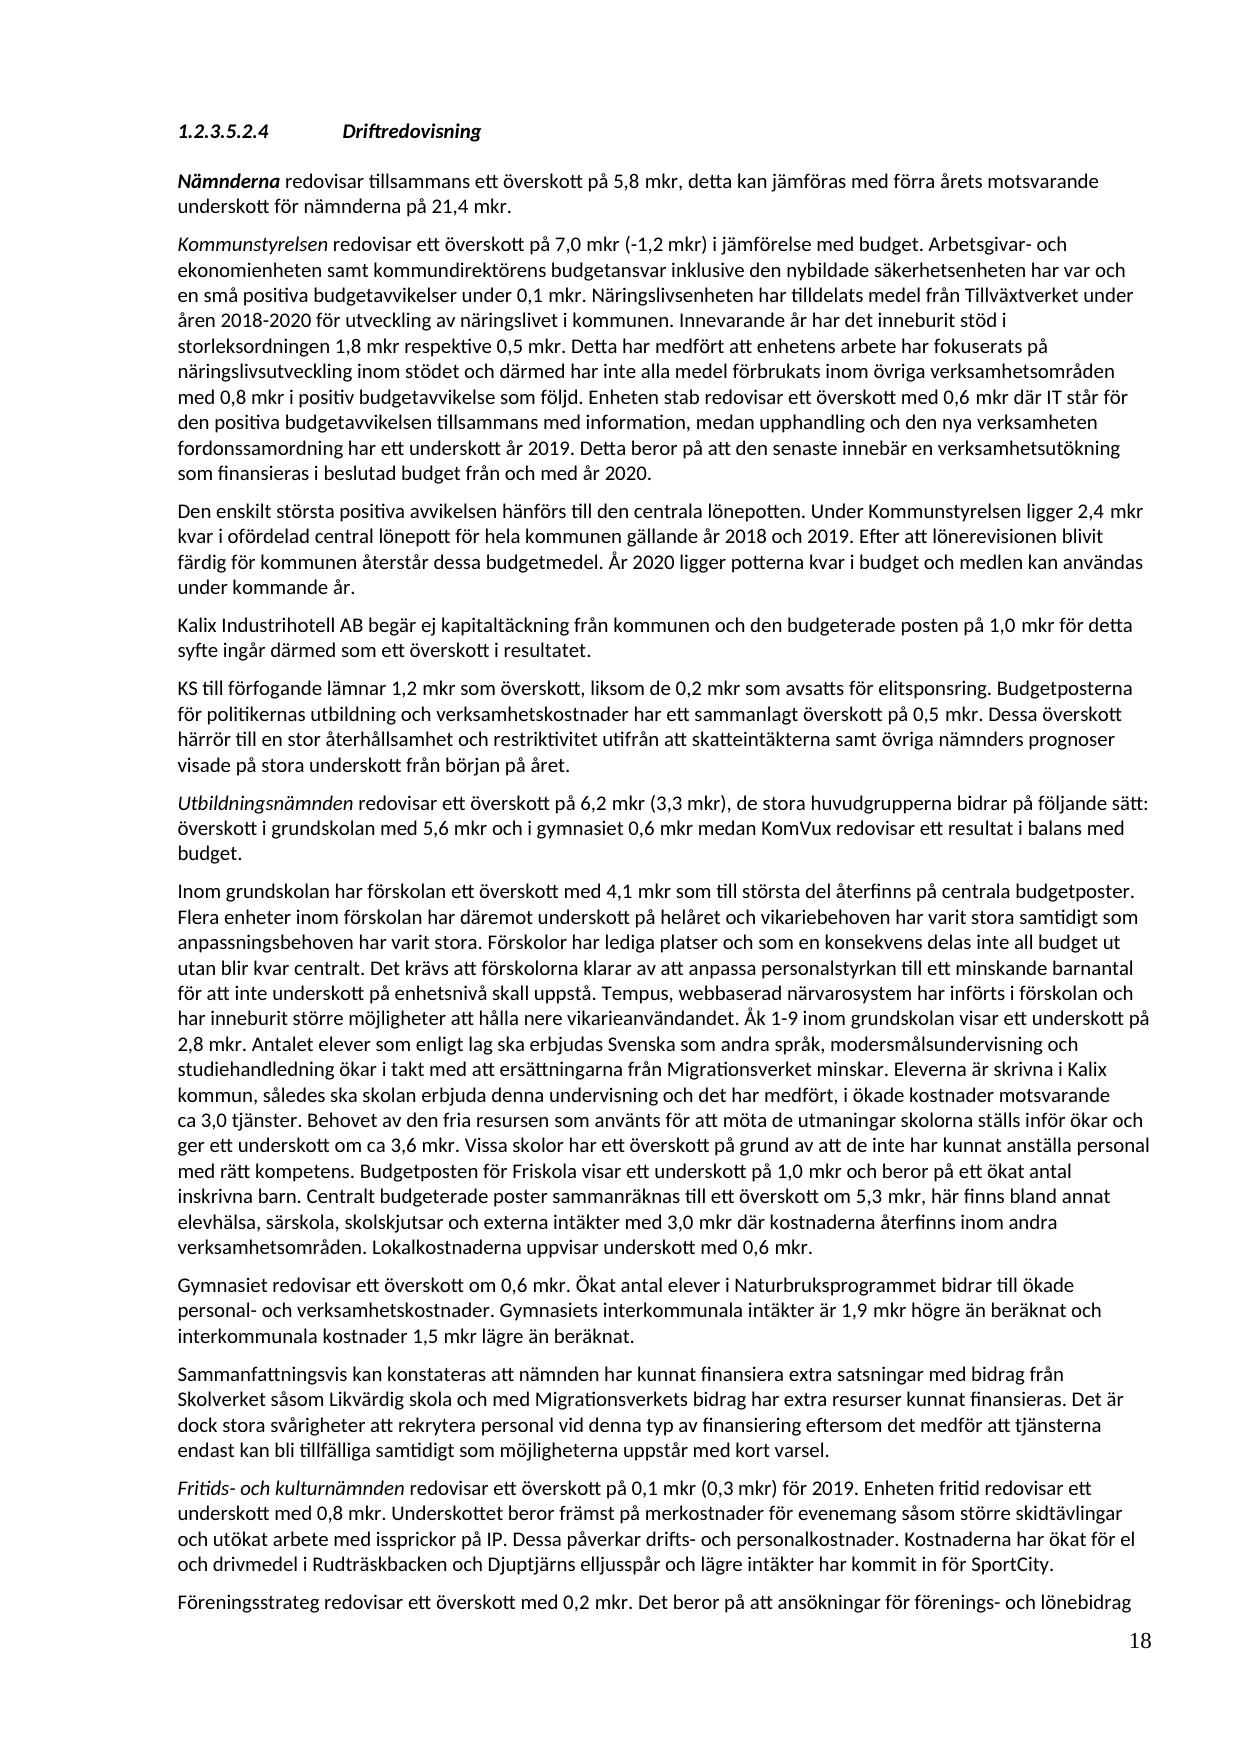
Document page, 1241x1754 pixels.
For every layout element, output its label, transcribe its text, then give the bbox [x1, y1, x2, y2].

text Sammanfattningsvis kan konstateras att nämnden har kunnat finansiera extra satsningar med bidrag från Skolverket såsom Likvärdig skola och med Migrationsverkets bidrag har extra resurser kunnat finansieras. Det är dock stora svårigheter att rekrytera personal vid denna typ av finansiering eftersom det medför att tjänsterna endast kan bli tillfälliga samtidigt som möjligheterna uppstår med kort varsel. [177, 1361, 1152, 1463]
subtitle Driftredovisning [177, 118, 1152, 143]
text Kalix Industrihotell AB begär ej kapitaltäckning från kommunen och den budgeterade posten på 1,0 mkr för detta syfte ingår därmed som ett överskott i resultatet. [177, 612, 1152, 663]
text Utbildningsnämnden redovisar ett överskott på 6,2 mkr (3,3 mkr), de stora huvudgrupperna bidrar på följande sätt: överskott i grundskolan med 5,6 mkr och i gymnasiet 0,6 mkr medan KomVux redovisar ett resultat i balans med budget. [177, 790, 1152, 866]
text Kommunstyrelsen redovisar ett överskott på 7,0 mkr (-1,2 mkr) i jämförelse med budget. Arbetsgivar- och ekonomienheten samt kommundirektörens budgetansvar inklusive den nybildade säkerhetsenheten har var och en små positiva budgetavvikelser under 0,1 mkr. Näringslivsenheten har tilldelats medel från Tillväxtverket under åren 2018-2020 för utveckling av näringslivet i kommunen. Innevarande år har det inneburit stöd i storleksordningen 1,8 mkr respektive 0,5 mkr. Detta har medfört att enhetens arbete har fokuserats på näringslivsutveckling inom stödet och därmed har inte alla medel förbrukats inom övriga verksamhetsområden med 0,8 mkr i positiv budgetavvikelse som följd. Enheten stab redovisar ett överskott med 0,6 mkr där IT står för den positiva budgetavvikelsen tillsammans med information, medan upphandling och den nya verksamheten fordonssamordning har ett underskott år 2019. Detta beror på att den senaste innebär en verksamhetsutökning som finansieras i beslutad budget från och med år 2020. [177, 231, 1152, 486]
text Gymnasiet redovisar ett överskott om 0,6 mkr. Ökat antal elever i Naturbruksprogrammet bidrar till ökade personal- och verksamhetskostnader. Gymnasiets interkommunala intäkter är 1,9 mkr högre än beräknat och interkommunala kostnader 1,5 mkr lägre än beräknat. [177, 1272, 1152, 1348]
text Fritids- och kulturnämnden redovisar ett överskott på 0,1 mkr (0,3 mkr) för 2019. Enheten fritid redovisar ett underskott med 0,8 mkr. Underskottet beror främst på merkostnader för evenemang såsom större skidtävlingar och utökat arbete med issprickor på IP. Dessa påverkar drifts- och personalkostnader. Kostnaderna har ökat för el och drivmedel i Rudträskbacken och Djuptjärns elljusspår och lägre intäkter har kommit in för SportCity. [177, 1475, 1152, 1577]
text Inom grundskolan har förskolan ett överskott med 4,1 mkr som till största del återfinns på centrala budgetposter. Flera enheter inom förskolan har däremot underskott på helåret och vikariebehoven har varit stora samtidigt som anpassningsbehoven har varit stora. Förskolor har lediga platser och som en konsekvens delas inte all budget ut utan blir kvar centralt. Det krävs att förskolorna klarar av att anpassa personalstyrkan till ett minskande barnantal för att inte underskott på enhetsnivå skall uppstå. Tempus, webbaserad närvarosystem har införts i förskolan och har inneburit större möjligheter att hålla nere vikarieanvändandet. Åk 1-9 inom grundskolan visar ett underskott på 2,8 mkr. Antalet elever som enligt lag ska erbjudas Svenska som andra språk, modersmålsundervisning och studiehandledning ökar i takt med att ersättningarna från Migrationsverket minskar. Eleverna är skrivna i Kalix kommun, således ska skolan erbjuda denna undervisning och det har medfört, i ökade kostnader motsvarande ca 3,0 tjänster. Behovet av den fria resursen som använts för att möta de utmaningar skolorna ställs inför ökar och ger ett underskott om ca 3,6 mkr. Vissa skolor har ett överskott på grund av att de inte har kunnat anställa personal med rätt kompetens. Budgetposten för Friskola visar ett underskott på 1,0 mkr och beror på ett ökat antal inskrivna barn. Centralt budgeterade poster sammanräknas till ett överskott om 5,3 mkr, här finns bland annat elevhälsa, särskola, skolskjutsar och externa intäkter med 3,0 mkr där kostnaderna återfinns inom andra verksamhetsområden. Lokalkostnaderna uppvisar underskott med 0,6 mkr. [177, 878, 1152, 1260]
text Den enskilt största positiva avvikelsen hänförs till den centrala lönepotten. Under Kommunstyrelsen ligger 2,4 mkr kvar i ofördelad central lönepott för hela kommunen gällande år 2018 och 2019. Efter att lönerevisionen blivit färdig för kommunen återstår dessa budgetmedel. År 2020 ligger potterna kvar i budget och medlen kan användas under kommande år. [177, 498, 1152, 600]
text KS till förfogande lämnar 1,2 mkr som överskott, liksom de 0,2 mkr som avsatts för elitsponsring. Budgetposterna för politikernas utbildning och verksamhetskostnader har ett sammanlagt överskott på 0,5 mkr. Dessa överskott härrör till en stor återhållsamhet och restriktivitet utifrån att skatteintäkterna samt övriga nämnders prognoser visade på stora underskott från början på året. [177, 676, 1152, 777]
text Nämnderna redovisar tillsammans ett överskott på 5,8 mkr, detta kan jämföras med förra årets motsvarande underskott för nämnderna på 21,4 mkr. [177, 168, 1152, 219]
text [177, 1589, 1152, 1615]
